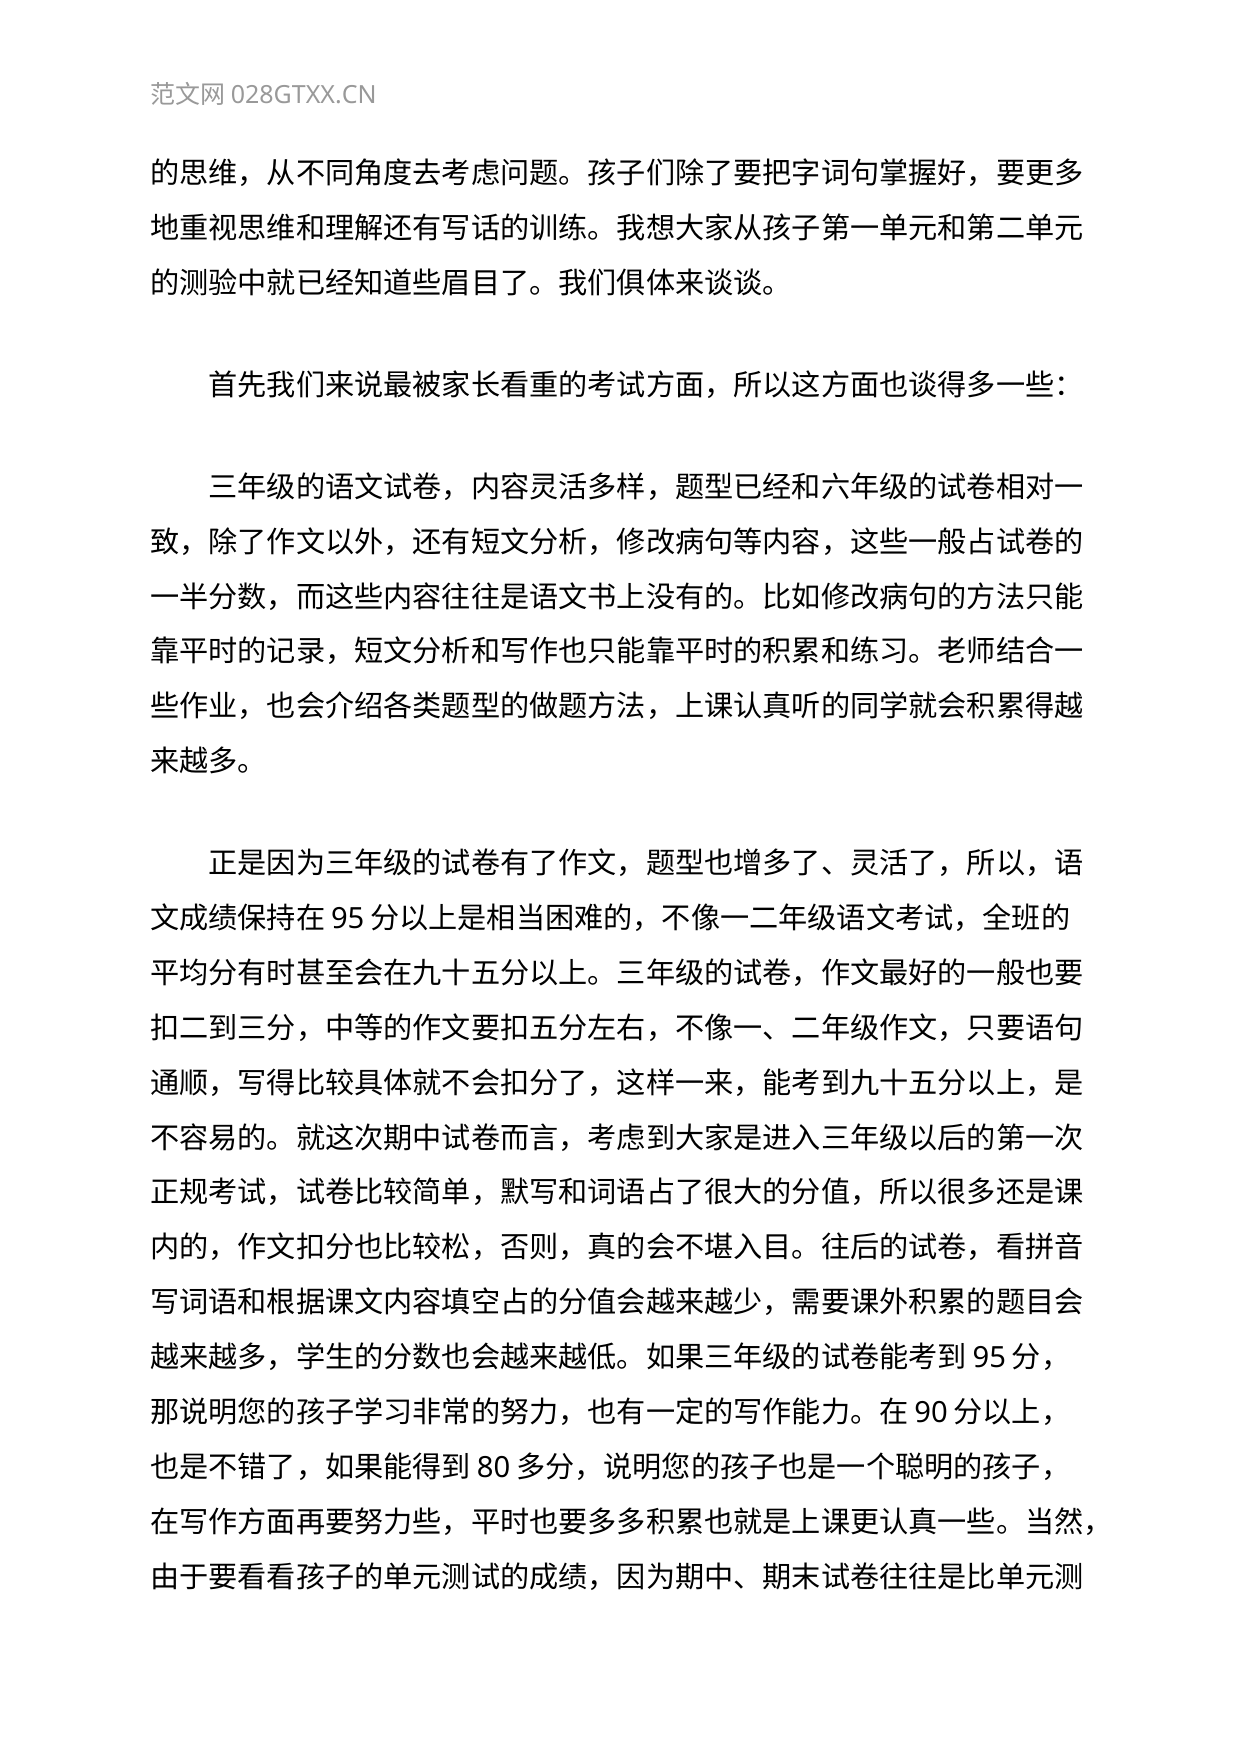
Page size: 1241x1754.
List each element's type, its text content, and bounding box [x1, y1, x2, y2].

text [150, 839, 1090, 1596]
text 首先我们来说最被家长看重的考试方面，所以这方面也谈得多一些： [150, 362, 1090, 404]
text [150, 150, 1090, 302]
text 三年级的语文试卷，内容灵活多样，题型已经和六年级的试卷相对一致，除了作文以外，还有短文分析，修改病句等内容，这些一般占试卷的一半分数，而这些内容往往是语文书上没有的。比如修改病句的方法只能靠平时的记录，短文分析和写作也只能靠平时的积累和练习。老师结合一些作业，也会介绍各类题型的做题方法，上课认真听的同学就会积累得越来越多。 [150, 463, 1090, 780]
